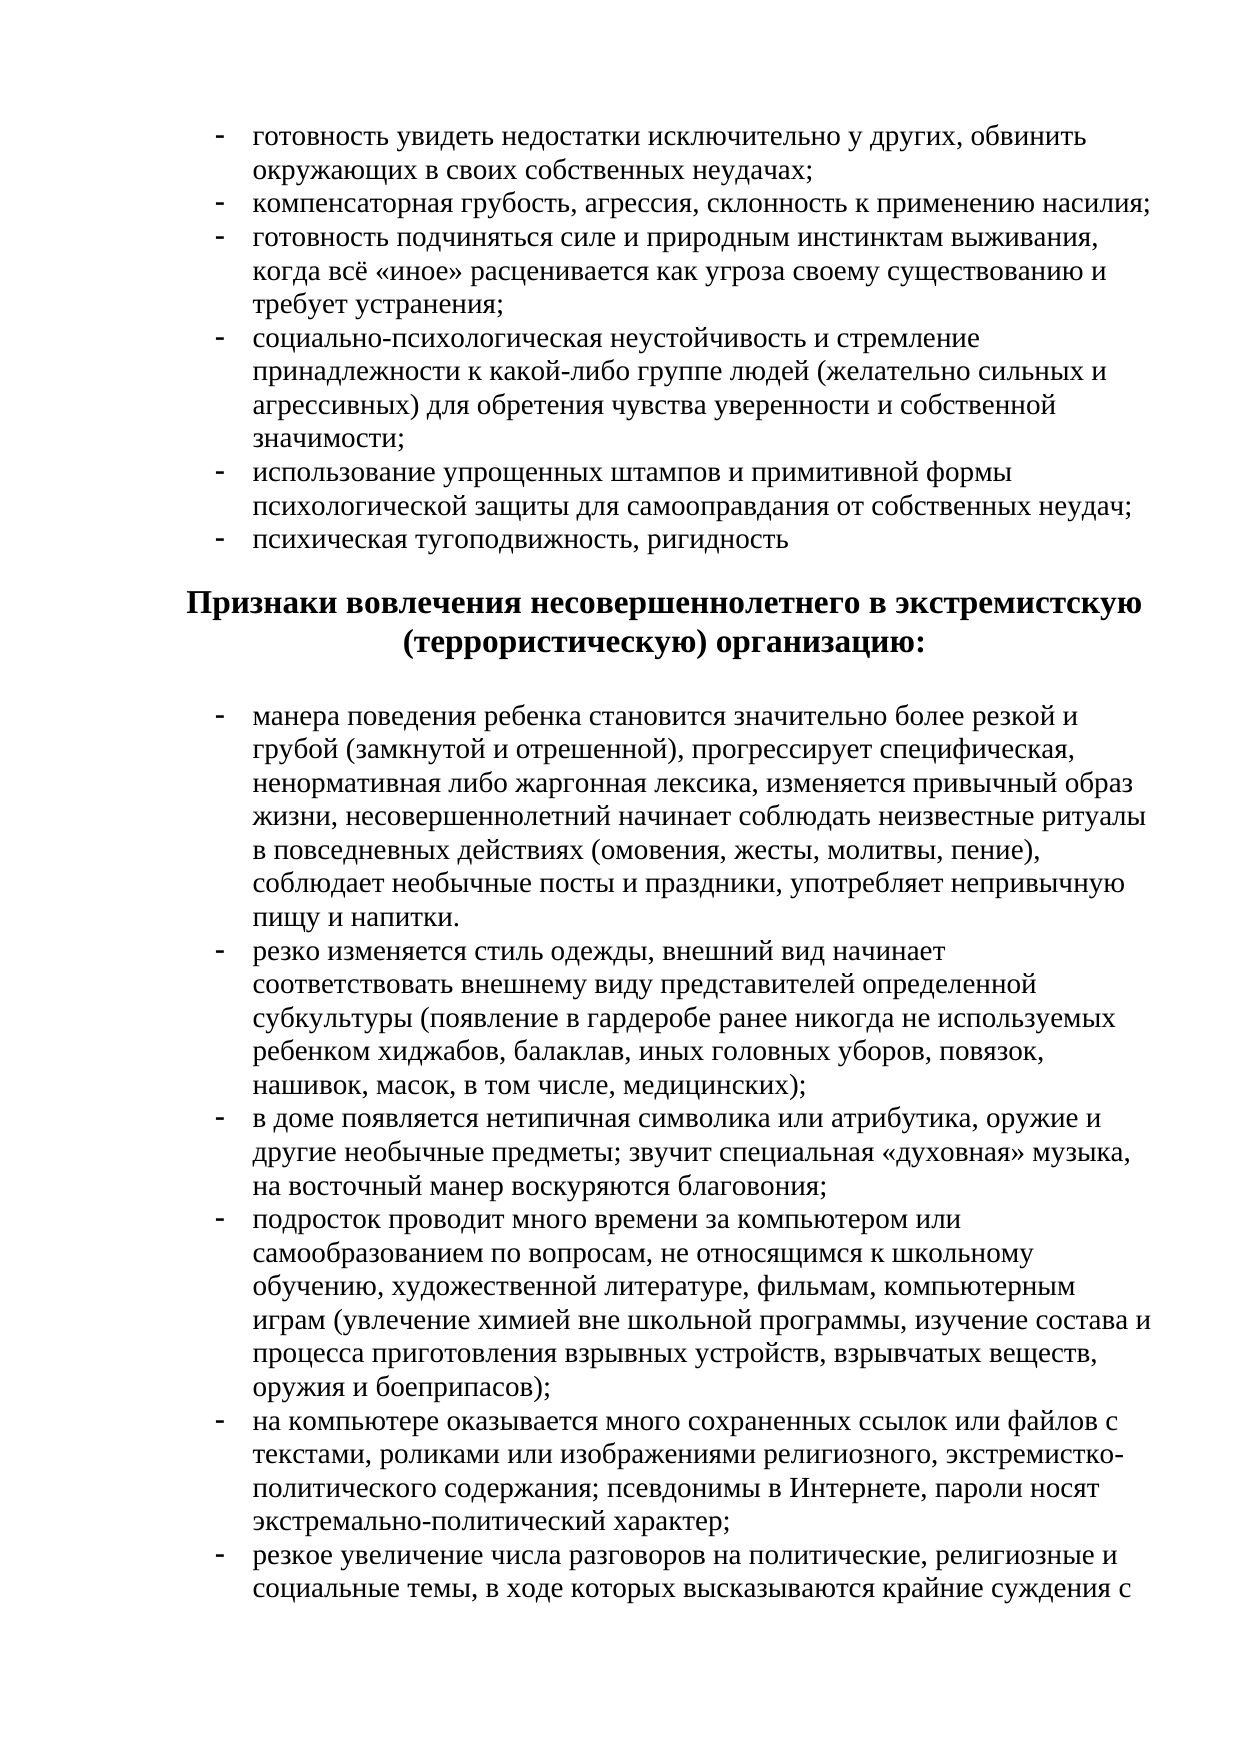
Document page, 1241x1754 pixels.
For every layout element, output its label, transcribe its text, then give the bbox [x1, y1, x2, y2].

list использование упрощенных штампов и примитивной формы психологической защиты для самооправдания от собственных неудач; [215, 454, 1152, 521]
list подросток проводит много времени за компьютером или самообразованием по вопросам, не относящимся к школьному обучению, художественной литературе, фильмам, компьютерным играм (увлечение химией вне школьной программы, изучение состава и процесса приготовления взрывных устройств, взрывчатых веществ, оружия и боеприпасов); [215, 1201, 1152, 1403]
list готовность подчиняться силе и природным инстинктам выживания, когда всё «иное» расценивается как угроза своему существованию и требует устранения; [215, 219, 1152, 320]
list психическая тугоподвижность, ригидность [215, 521, 1152, 555]
list компенсаторная грубость, агрессия, склонность к применению насилия; [215, 185, 1152, 219]
text Признаки вовлечения несовершеннолетнего в экстремистскую (террористическую) организацию: [177, 583, 1152, 659]
list резко изменяется стиль одежды, внешний вид начинает соответствовать внешнему виду представителей определенной субкультуры (появление в гардеробе ранее никогда не используемых ребенком хиджабов, балаклав, иных головных уборов, повязок, нашивок, масок, в том числе, медицинских); [215, 933, 1152, 1101]
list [215, 1537, 1152, 1604]
list социально-психологическая неустойчивость и стремление принадлежности к какой-либо группе людей (желательно сильных и агрессивных) для обретения чувства уверенности и собственной значимости; [215, 320, 1152, 454]
list на компьютере оказывается много сохраненных ссылок или файлов с текстами, роликами или изображениями религиозного, экстремистко-политического содержания; псевдонимы в Интернете, пароли носят экстремально-политический характер; [215, 1403, 1152, 1537]
list манера поведения ребенка становится значительно более резкой и грубой (замкнутой и отрешенной), прогрессирует специфическая, ненормативная либо жаргонная лексика, изменяется привычный образ жизни, несовершеннолетний начинает соблюдать неизвестные ритуалы в повседневных действиях (омовения, жесты, молитвы, пение), соблюдает необычные посты и праздники, употребляет непривычную пищу и напитки. [215, 698, 1152, 933]
list готовность увидеть недостатки исключительно у других, обвинить окружающих в своих собственных неудачах; [215, 118, 1152, 185]
list в доме появляется нетипичная символика или атрибутика, оружие и другие необычные предметы; звучит специальная «духовная» музыка, на восточный манер воскуряются благовония; [215, 1101, 1152, 1201]
